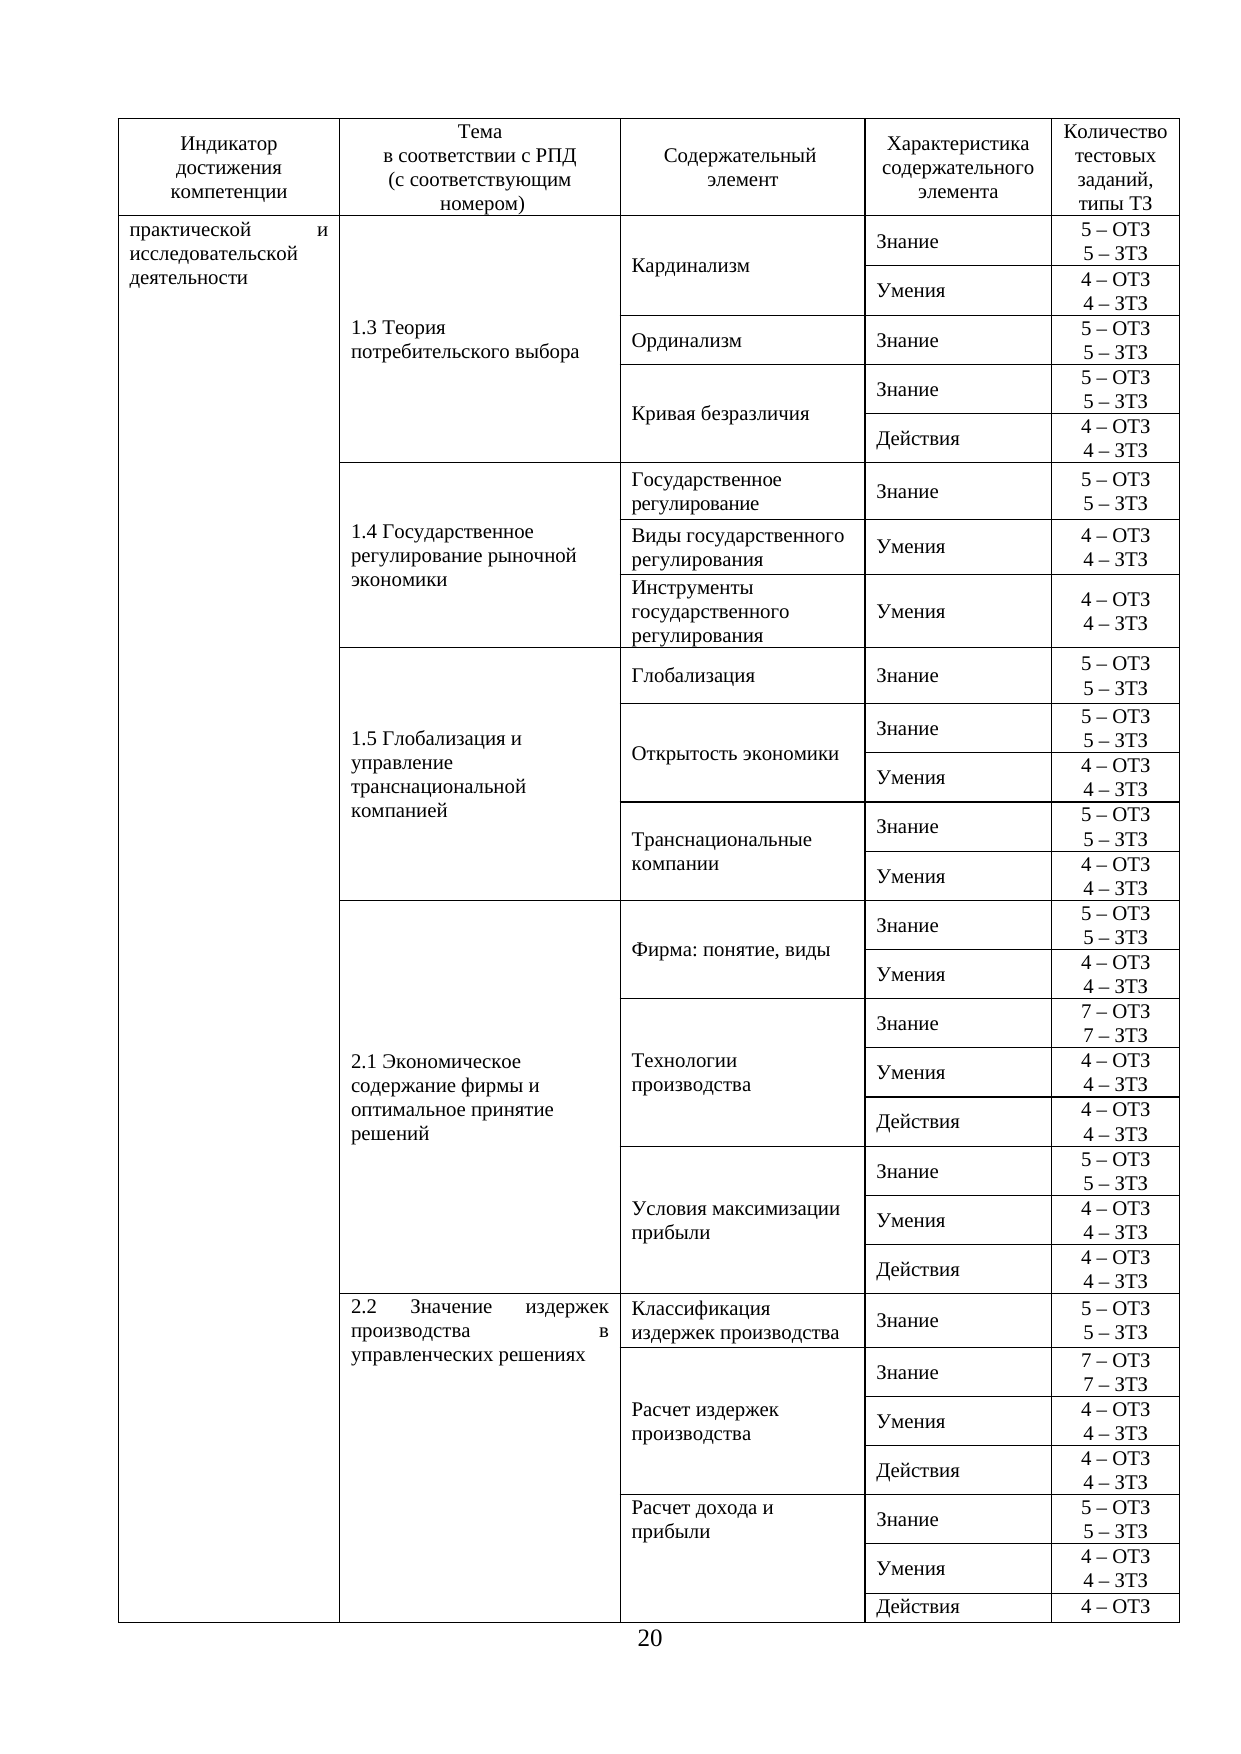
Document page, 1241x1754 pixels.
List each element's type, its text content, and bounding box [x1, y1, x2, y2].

table_cell Умения [866, 575, 1051, 647]
table_cell 4 ‒ ОТЗ 4 ‒ ЗТЗ [1052, 1048, 1179, 1096]
table_cell Транснациональные компании [621, 803, 864, 900]
table_cell Расчет издержек производства [621, 1348, 864, 1494]
table_cell 4 ‒ ОТЗ 4 ‒ ЗТЗ [1052, 1446, 1179, 1494]
table_cell 4 ‒ ОТЗ 4 ‒ ЗТЗ [1052, 575, 1179, 647]
table_cell Умения [866, 266, 1051, 314]
table_cell 5 ‒ ОТЗ 5 ‒ ЗТЗ [1052, 365, 1179, 413]
table_cell 5 ‒ ОТЗ 5 ‒ ЗТЗ [1052, 1147, 1179, 1195]
table_header Тема в соответствии с РПД (с соответствующим номером) [340, 119, 620, 215]
table_cell Знание [866, 648, 1051, 703]
table_cell Действия [866, 1594, 1051, 1622]
table_cell Действия [866, 1245, 1051, 1293]
table_cell Фирма: понятие, виды [621, 901, 864, 998]
table_cell Действия [866, 1446, 1051, 1494]
table_cell 5 ‒ ОТЗ 5 ‒ ЗТЗ [1052, 216, 1179, 265]
table_cell Знание [866, 1147, 1051, 1195]
table_cell 4 ‒ ОТЗ 4 ‒ ЗТЗ [1052, 950, 1179, 998]
table_cell 7 ‒ ОТЗ 7 ‒ ЗТЗ [1052, 999, 1179, 1047]
table_cell Расчет дохода и прибыли [621, 1495, 864, 1622]
table_cell 1.3 Теория потребительского выбора [340, 216, 620, 462]
table_cell Умения [866, 852, 1051, 900]
table_cell 2.2 Значение издержек производства в управленческих решениях [340, 1294, 620, 1622]
table_cell 5 ‒ ОТЗ 5 ‒ ЗТЗ [1052, 803, 1179, 851]
table_cell 4 ‒ ОТЗ 4 ‒ ЗТЗ [1052, 1544, 1179, 1592]
table_cell Знание [866, 704, 1051, 752]
table_cell 4 ‒ ОТЗ 4 ‒ ЗТЗ [1052, 852, 1179, 900]
table_cell 4 ‒ ОТЗ 4 ‒ ЗТЗ [1052, 1594, 1179, 1622]
table_cell Знание [866, 1348, 1051, 1396]
table_cell 5 ‒ ОТЗ 5 ‒ ЗТЗ [1052, 1495, 1179, 1543]
table_cell Инструменты государственного регулирования [621, 575, 864, 647]
table_cell Умения [866, 1544, 1051, 1592]
table_header Индикатор достижения компетенции [119, 119, 339, 215]
table_cell 4 ‒ ОТЗ 4 ‒ ЗТЗ [1052, 414, 1179, 462]
table_cell 4 ‒ ОТЗ 4 ‒ ЗТЗ [1052, 1098, 1179, 1146]
table_cell Умения [866, 753, 1051, 801]
table_cell Виды государственного регулирования [621, 520, 864, 574]
table_cell Знание [866, 803, 1051, 851]
table_cell Знание [866, 1294, 1051, 1347]
table_cell Знание [866, 1495, 1051, 1543]
table_cell 4 ‒ ОТЗ 4 ‒ ЗТЗ [1052, 1245, 1179, 1293]
table_cell Умения [866, 520, 1051, 574]
table_header Содержательный элемент [621, 119, 864, 215]
table_cell Умения [866, 1196, 1051, 1244]
table_cell 5 ‒ ОТЗ 5 ‒ ЗТЗ [1052, 463, 1179, 518]
table_cell Знание [866, 316, 1051, 364]
table_cell 4 ‒ ОТЗ 4 ‒ ЗТЗ [1052, 266, 1179, 314]
table_cell 4 ‒ ОТЗ 4 ‒ ЗТЗ [1052, 753, 1179, 801]
table_cell Ординализм [621, 316, 864, 364]
table_cell Умения [866, 950, 1051, 998]
table_cell Технологии производства [621, 999, 864, 1146]
table_cell Умения [866, 1048, 1051, 1096]
table_cell 7 ‒ ОТЗ 7 ‒ ЗТЗ [1052, 1348, 1179, 1396]
table_cell 4 ‒ ОТЗ 4 ‒ ЗТЗ [1052, 1397, 1179, 1445]
table_header Характеристика содержательного элемента [866, 119, 1051, 215]
table_cell Действия [866, 414, 1051, 462]
table_cell Действия [866, 1098, 1051, 1146]
table_cell 5 ‒ ОТЗ 5 ‒ ЗТЗ [1052, 648, 1179, 703]
table_cell 5 ‒ ОТЗ 5 ‒ ЗТЗ [1052, 316, 1179, 364]
table_cell Кардинализм [621, 216, 864, 314]
table_cell Знание [866, 216, 1051, 265]
table_cell Знание [866, 463, 1051, 518]
table_cell 5 ‒ ОТЗ 5 ‒ ЗТЗ [1052, 901, 1179, 949]
table_cell Открытость экономики [621, 704, 864, 801]
table_cell Знание [866, 365, 1051, 413]
table_cell 5 ‒ ОТЗ 5 ‒ ЗТЗ [1052, 1294, 1179, 1347]
table_cell 1.5 Глобализация и управление транснациональной компанией [340, 648, 620, 900]
table_cell 4 ‒ ОТЗ 4 ‒ ЗТЗ [1052, 520, 1179, 574]
table_cell 1.4 Государственное регулирование рыночной экономики [340, 463, 620, 647]
table_cell Глобализация [621, 648, 864, 703]
table_cell 4 ‒ ОТЗ 4 ‒ ЗТЗ [1052, 1196, 1179, 1244]
table_cell Знание [866, 901, 1051, 949]
table_cell 5 ‒ ОТЗ 5 ‒ ЗТЗ [1052, 704, 1179, 752]
table_cell Классификация издержек производства [621, 1294, 864, 1347]
table_cell Кривая безразличия [621, 365, 864, 462]
table_cell Условия максимизации прибыли [621, 1147, 864, 1293]
table_cell Умения [866, 1397, 1051, 1445]
table_cell Государственное регулирование [621, 463, 864, 518]
table_header Количество тестовых заданий, типы ТЗ [1052, 119, 1179, 215]
table_cell 2.1 Экономическое содержание фирмы и оптимальное принятие решений [340, 901, 620, 1293]
table_cell Знание [866, 999, 1051, 1047]
